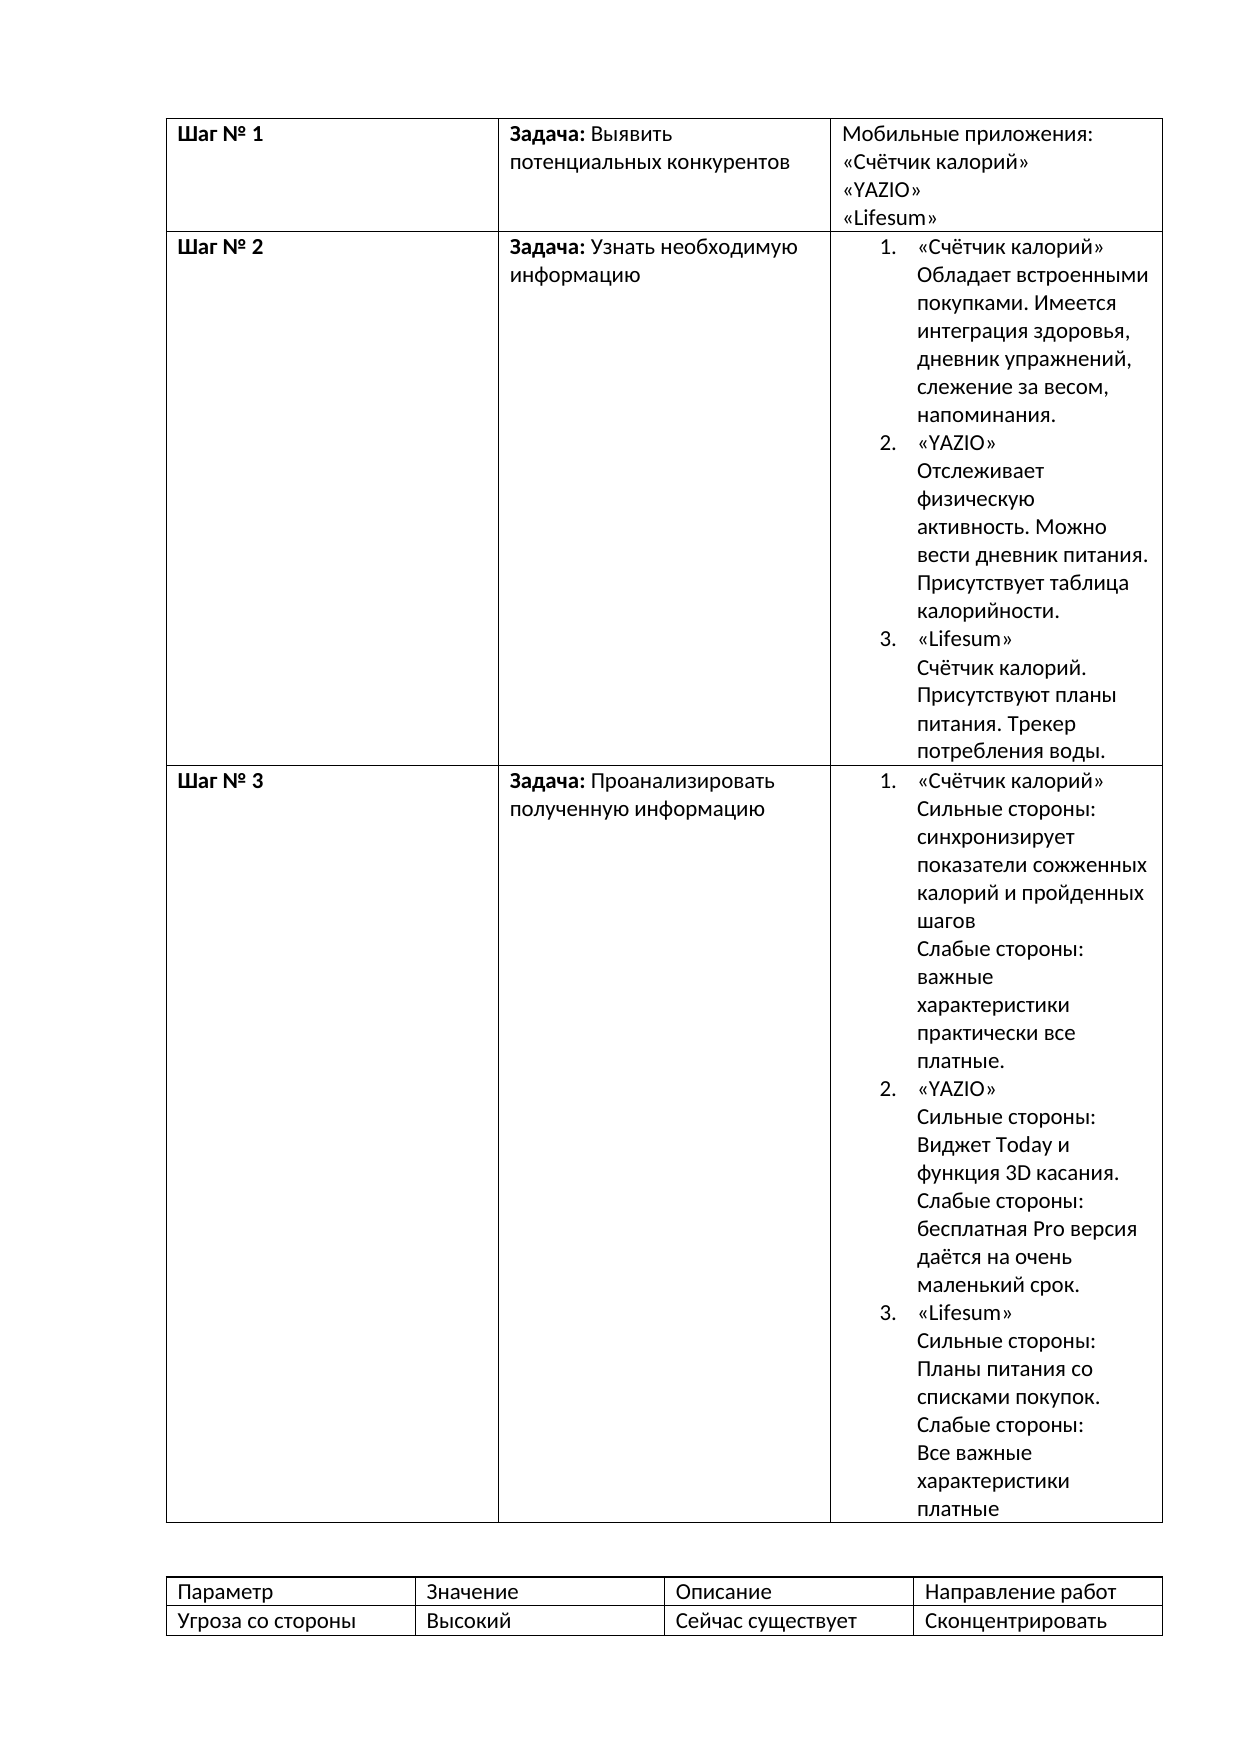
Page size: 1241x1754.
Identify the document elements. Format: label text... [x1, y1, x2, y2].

table_cell Высокий [416, 1606, 664, 1634]
table_header Описание [665, 1578, 913, 1605]
table_header Задача: Выявить потенциальных конкурентов [499, 119, 830, 231]
table_header Мобильные приложения: «Счётчик калорий» «YAZIO» «Lifesum» [831, 119, 1162, 231]
table_cell «Счётчик калорий» Сильные стороны: синхронизирует показатели сожженных калорий и пройденных шагов Слабые стороны: важные характеристики практически все платные. «YAZIO» Сильные стороны: Виджет Today и функция 3D касания. Слабые стороны: бесплатная Pro версия даётся на очень маленький срок. «Lifesum» Сильные стороны: Планы питания со списками покупок. Слабые стороны: Все важные характеристики платные [831, 766, 1162, 1522]
table_header Параметр [167, 1578, 415, 1605]
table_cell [167, 1606, 415, 1634]
table_cell Задача: Узнать необходимую информацию [499, 232, 830, 765]
table_cell «Счётчик калорий» Обладает встроенными покупками. Имеется интеграция здоровья, дневник упражнений, слежение за весом, напоминания. «YAZIO» Отслеживает физическую активность. Можно вести дневник питания. Присутствует таблица калорийности. «Lifesum» Счётчик калорий. Присутствуют планы питания. Трекер потребления воды. [831, 232, 1162, 765]
table_header Направление работ [914, 1578, 1162, 1605]
table_cell Шаг № 2 [167, 232, 498, 765]
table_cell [665, 1606, 913, 1634]
table_header Значение [416, 1578, 664, 1605]
table_cell Задача: Проанализировать полученную информацию [499, 766, 830, 1522]
table_header Шаг № 1 [167, 119, 498, 231]
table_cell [914, 1606, 1162, 1634]
table_cell Шаг № 3 [167, 766, 498, 1522]
